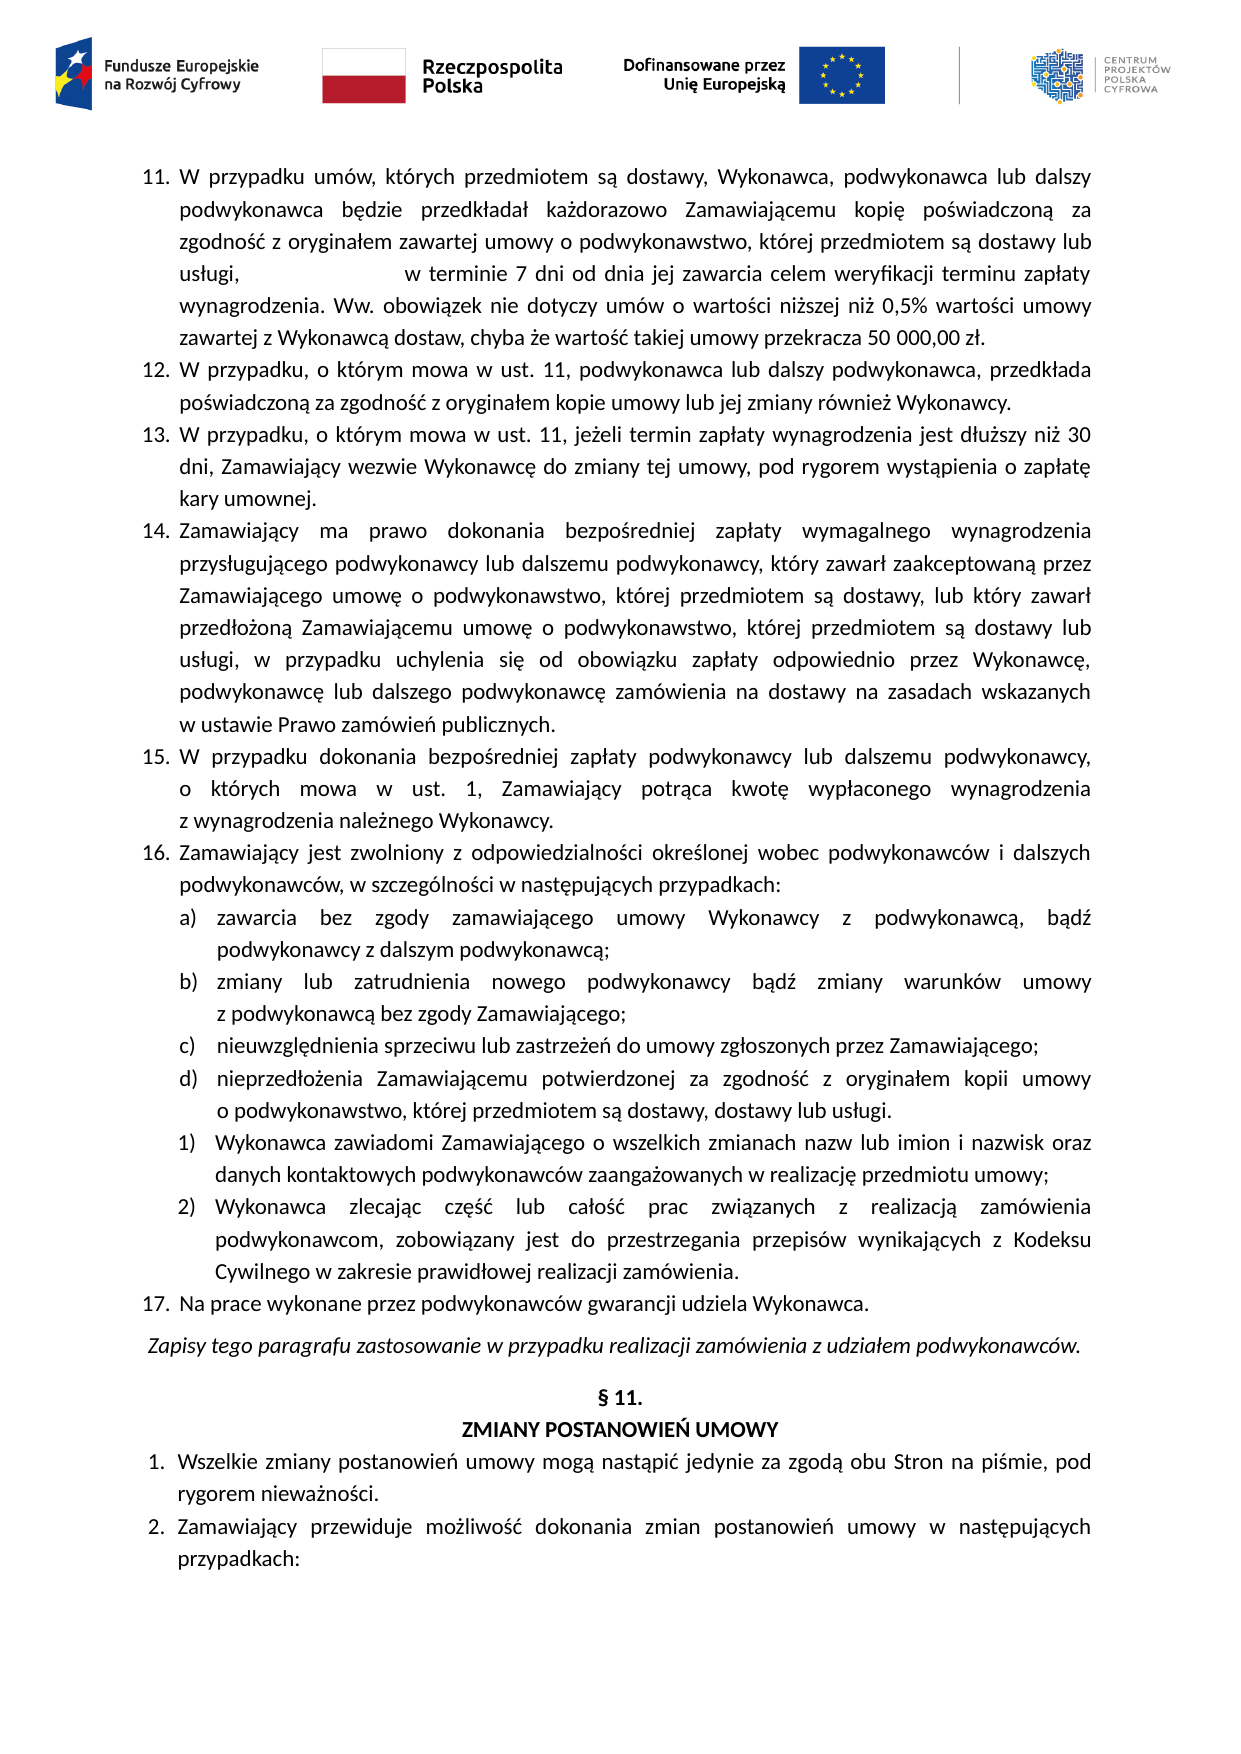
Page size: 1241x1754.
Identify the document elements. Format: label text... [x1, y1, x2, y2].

text ZMIANY POSTANOWIEŃ UMOWY [148, 1512, 1093, 1540]
list nieprzedłożenia Zamawiającemu potwierdzonej za zgodność z oryginałem kopii umowy o podwykonawstwo, której przedmiotem są dostawy, dostawy lub usługi. [179, 1160, 1093, 1221]
list Niezgłoszenie sprzeciwu przez Zamawiającego do przedłożonej umowy o podwykonawstwo, której przedmiotem są dostawy lub jej zmiany, w terminie 14 dni uważa się za akceptację umowy przez Zamawiającego. [148, 162, 1093, 255]
list zawarcia bez zgody zamawiającego umowy Wykonawcy z podwykonawcą, bądź podwykonawcy z dalszym podwykonawcą; [179, 999, 1093, 1059]
list zmiany lub zatrudnienia nowego podwykonawcy bądź zmiany warunków umowy z podwykonawcą bez zgody Zamawiającego; [179, 1064, 1093, 1124]
picture [31, 12, 1207, 134]
list Zamawiający jest zwolniony z odpowiedzialności określonej wobec podwykonawców i dalszych podwykonawców, w szczególności w następujących przypadkach: [142, 935, 1093, 995]
list W przypadku umów, których przedmiotem są dostawy, Wykonawca, podwykonawca lub dalszy podwykonawca będzie przedkładał każdorazowo Zamawiającemu kopię poświadczoną za zgodność z oryginałem zawartej umowy o podwykonawstwo, której przedmiotem są dostawy lub usługi, w terminie 7 dni od dnia jej zawarcia celem weryfikacji terminu zapłaty wynagrodzenia. Ww. obowiązek nie dotyczy umów o wartości niższej niż 0,5% wartości umowy zawartej z Wykonawcą dostaw, chyba że wartość takiej umowy przekracza 50 000,00 zł. [142, 259, 1093, 448]
list Wykonawca zlecając część lub całość prac związanych z realizacją zamówienia podwykonawcom, zobowiązany jest do przestrzegania przepisów wynikających z Kodeksu Cywilnego w zakresie prawidłowej realizacji zamówienia. [177, 1289, 1093, 1381]
list Wykonawca zawiadomi Zamawiającego o wszelkich zmianach nazw lub imion i nazwisk oraz danych kontaktowych podwykonawców zaangażowanych w realizację przedmiotu umowy; [177, 1225, 1093, 1285]
list W przypadku, o którym mowa w ust. 11, jeżeli termin zapłaty wynagrodzenia jest dłuższy niż 30 dni, Zamawiający wezwie Wykonawcę do zmiany tej umowy, pod rygorem wystąpienia o zapłatę kary umownej. [142, 517, 1093, 609]
list Wszelkie zmiany postanowień umowy mogą nastąpić jedynie za zgodą obu Stron na piśmie, pod rygorem nieważności. [148, 1544, 1093, 1604]
list W przypadku dokonania bezpośredniej zapłaty podwykonawcy lub dalszemu podwykonawcy, o których mowa w ust. 1, Zamawiający potrąca kwotę wypłaconego wynagrodzenia z wynagrodzenia należnego Wykonawcy. [142, 838, 1093, 931]
list nieuwzględnienia sprzeciwu lub zastrzeżeń do umowy zgłoszonych przez Zamawiającego; [179, 1128, 1093, 1156]
list Na prace wykonane przez podwykonawców gwarancji udziela Wykonawca. [142, 1386, 1093, 1414]
list W przypadku, o którym mowa w ust. 11, podwykonawca lub dalszy podwykonawca, przedkłada poświadczoną za zgodność z oryginałem kopie umowy lub jej zmiany również Wykonawcy. [142, 452, 1093, 512]
text § 11. [148, 1479, 1093, 1508]
text Zapisy tego paragrafu zastosowanie w przypadku realizacji zamówienia z udziałem podwykonawców. [148, 1428, 1093, 1456]
list Zamawiający ma prawo dokonania bezpośredniej zapłaty wymagalnego wynagrodzenia przysługującego podwykonawcy lub dalszemu podwykonawcy, który zawarł zaakceptowaną przez Zamawiającego umowę o podwykonawstwo, której przedmiotem są dostawy, lub który zawarł przedłożoną Zamawiającemu umowę o podwykonawstwo, której przedmiotem są dostawy lub usługi, w przypadku uchylenia się od obowiązku zapłaty odpowiednio przez Wykonawcę, podwykonawcę lub dalszego podwykonawcę zamówienia na dostawy na zasadach wskazanych w ustawie Prawo zamówień publicznych. [142, 613, 1093, 834]
